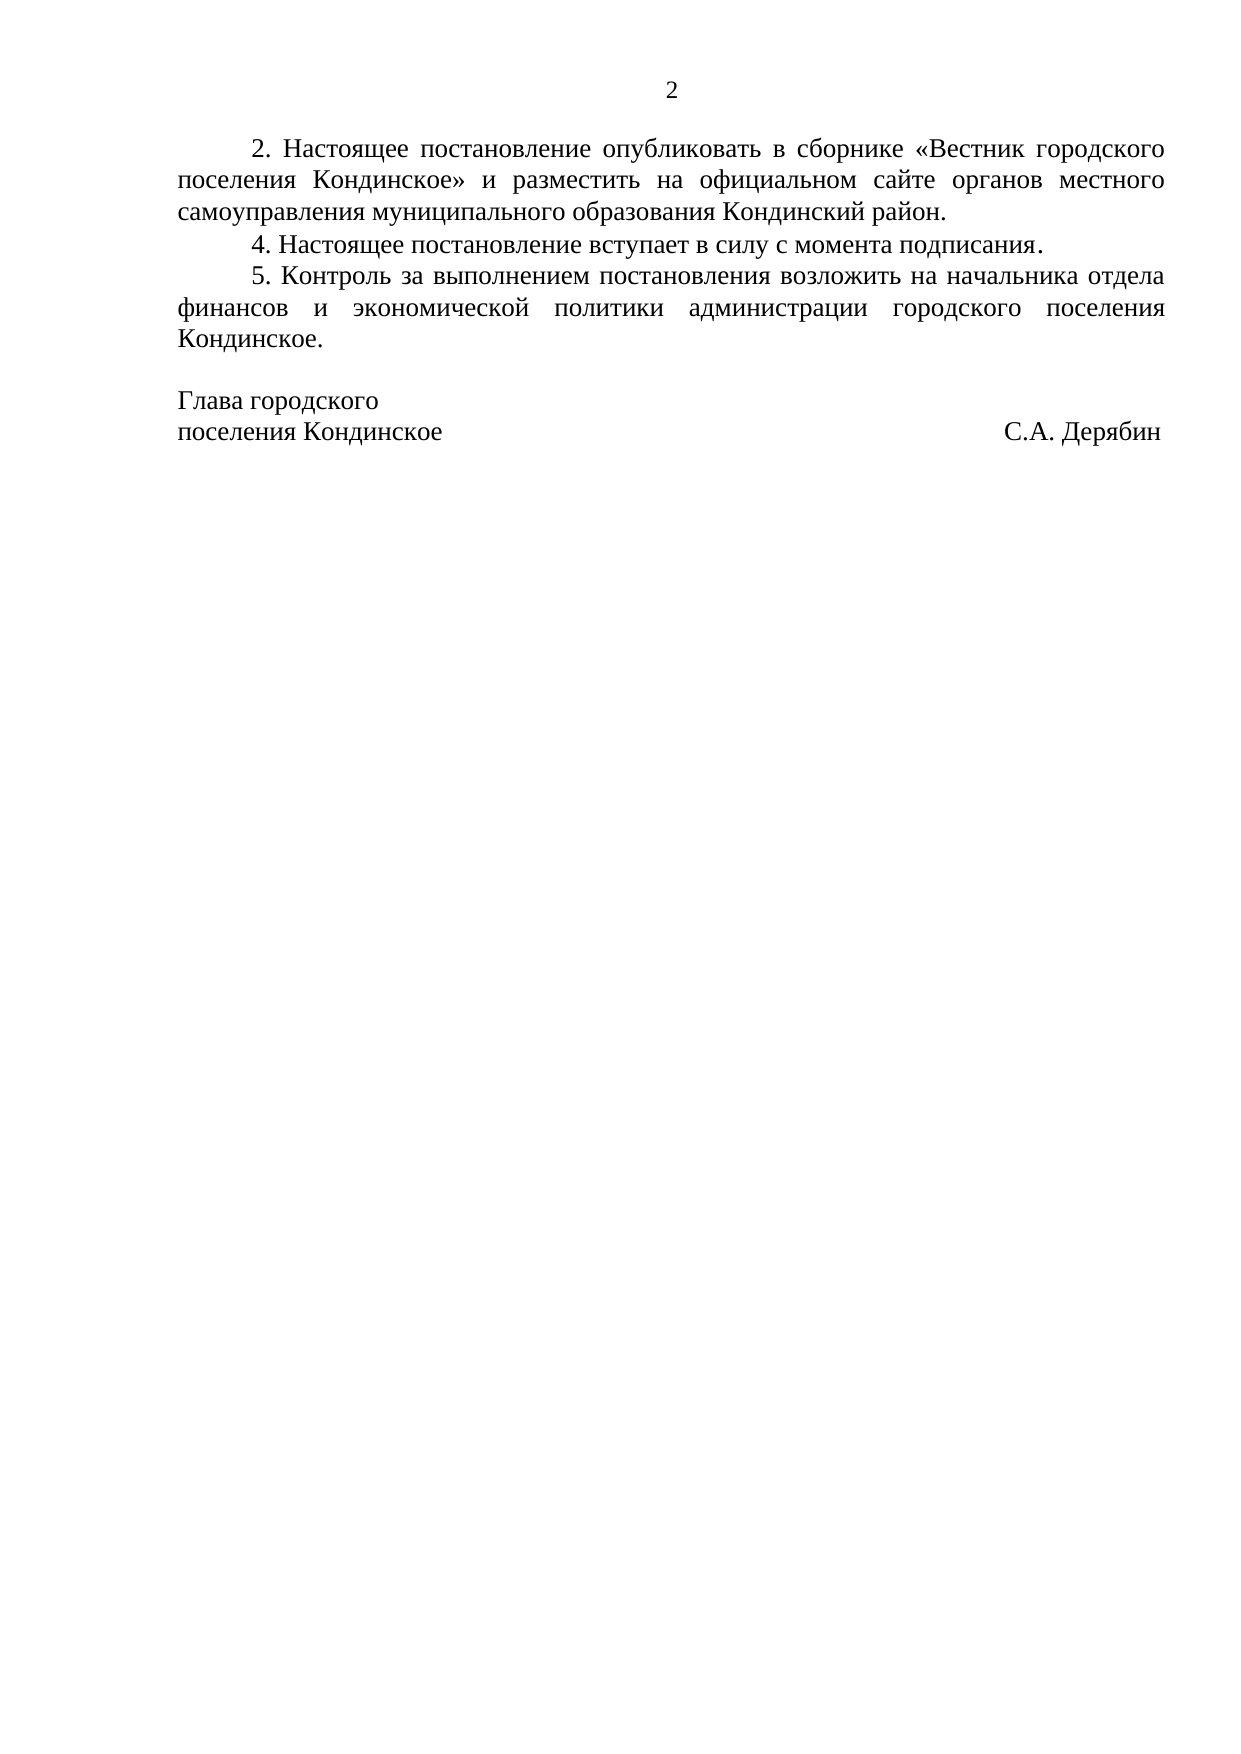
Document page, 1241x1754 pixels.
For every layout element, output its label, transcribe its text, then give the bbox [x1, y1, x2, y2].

text 5. Контроль за выполнением постановления возложить на начальника отдела финансов и экономической политики администрации городского поселения Кондинское. [177, 259, 1166, 353]
text 2. Настоящее постановление опубликовать в сборнике «Вестник городского поселения Кондинское» и разместить на официальном сайте органов местного самоуправления муниципального образования Кондинский район. [177, 132, 1166, 226]
text Глава городского [177, 384, 1166, 415]
text поселения Кондинское С.А. Дерябин [177, 415, 1166, 446]
text 4. Настоящее постановление вступает в силу с момента подписания. [177, 226, 1166, 259]
